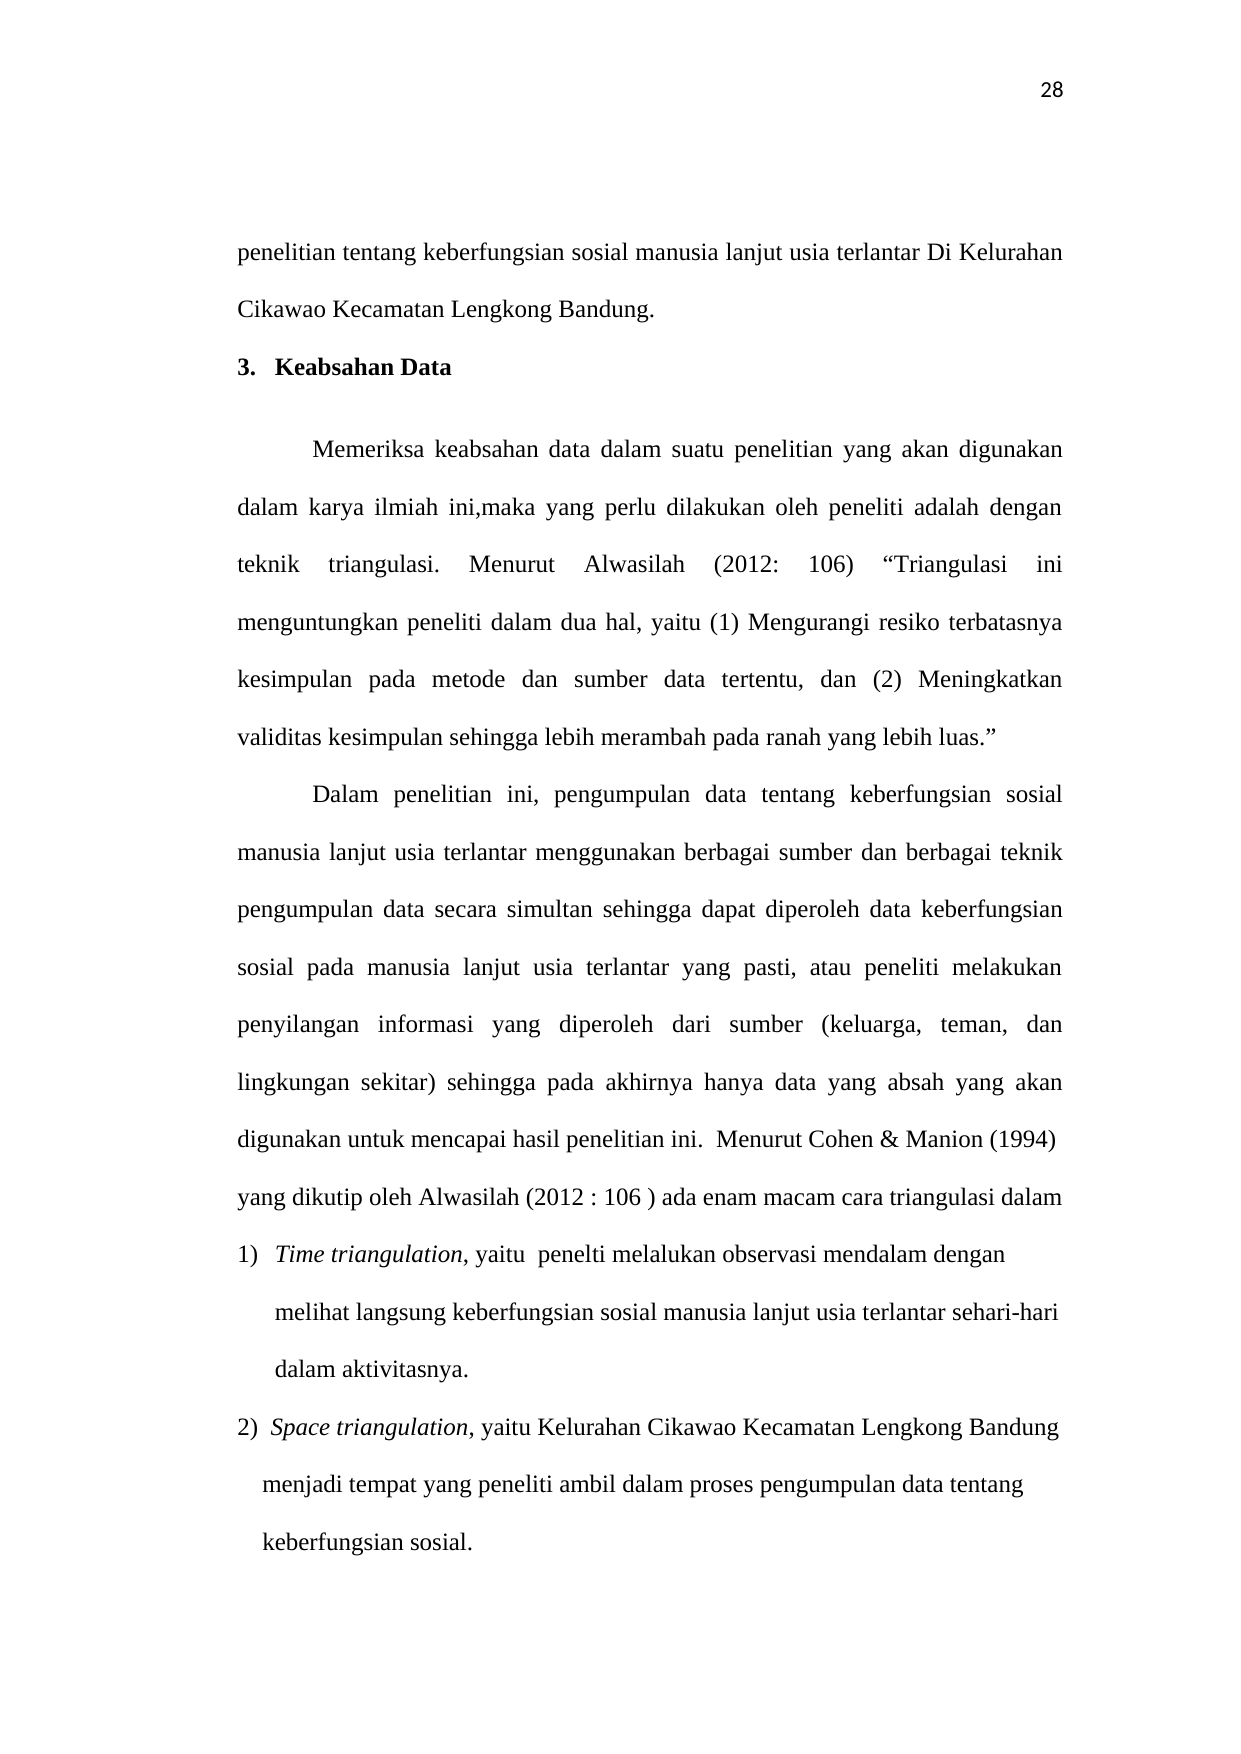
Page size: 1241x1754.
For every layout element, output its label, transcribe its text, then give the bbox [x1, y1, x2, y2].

text Dalam penelitian ini, pengumpulan data tentang keberfungsian sosial manusia lanjut usia terlantar menggunakan berbagai sumber dan berbagai teknik pengumpulan data secara simultan sehingga dapat diperoleh data keberfungsian sosial pada manusia lanjut usia terlantar yang pasti, atau peneliti melakukan penyilangan informasi yang diperoleh dari sumber (keluarga, teman, dan lingkungan sekitar) sehingga pada akhirnya hanya data yang absah yang akan digunakan untuk mencapai hasil penelitian ini. Menurut Cohen & Manion (1994) [237, 779, 1063, 1153]
text yang dikutip oleh Alwasilah (2012 : 106 ) ada enam macam cara triangulasi dalam [237, 1182, 1063, 1211]
text melihat langsung keberfungsian sosial manusia lanjut usia terlantar sehari-hari [237, 1297, 1063, 1326]
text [237, 237, 1063, 323]
text keberfungsian sosial. [237, 1527, 1063, 1556]
text Memeriksa keabsahan data dalam suatu penelitian yang akan digunakan dalam karya ilmiah ini,maka yang perlu dilakukan oleh peneliti adalah dengan teknik triangulasi. Menurut Alwasilah (2012: 106) “Triangulasi ini menguntungkan peneliti dalam dua hal, yaitu (1) Mengurangi resiko terbatasnya kesimpulan pada metode dan sumber data tertentu, dan (2) Meningkatkan validitas kesimpulan sehingga lebih merambah pada ranah yang lebih luas.” [237, 434, 1063, 751]
list Keabsahan Data [237, 352, 1063, 381]
text dalam aktivitasnya. [237, 1354, 1063, 1383]
text menjadi tempat yang peneliti ambil dalam proses pengumpulan data tentang [237, 1469, 1063, 1498]
text 2) Space triangulation, yaitu Kelurahan Cikawao Kecamatan Lengkong Bandung [237, 1412, 1063, 1441]
list Time triangulation, yaitu penelti melalukan observasi mendalam dengan [237, 1239, 1063, 1268]
